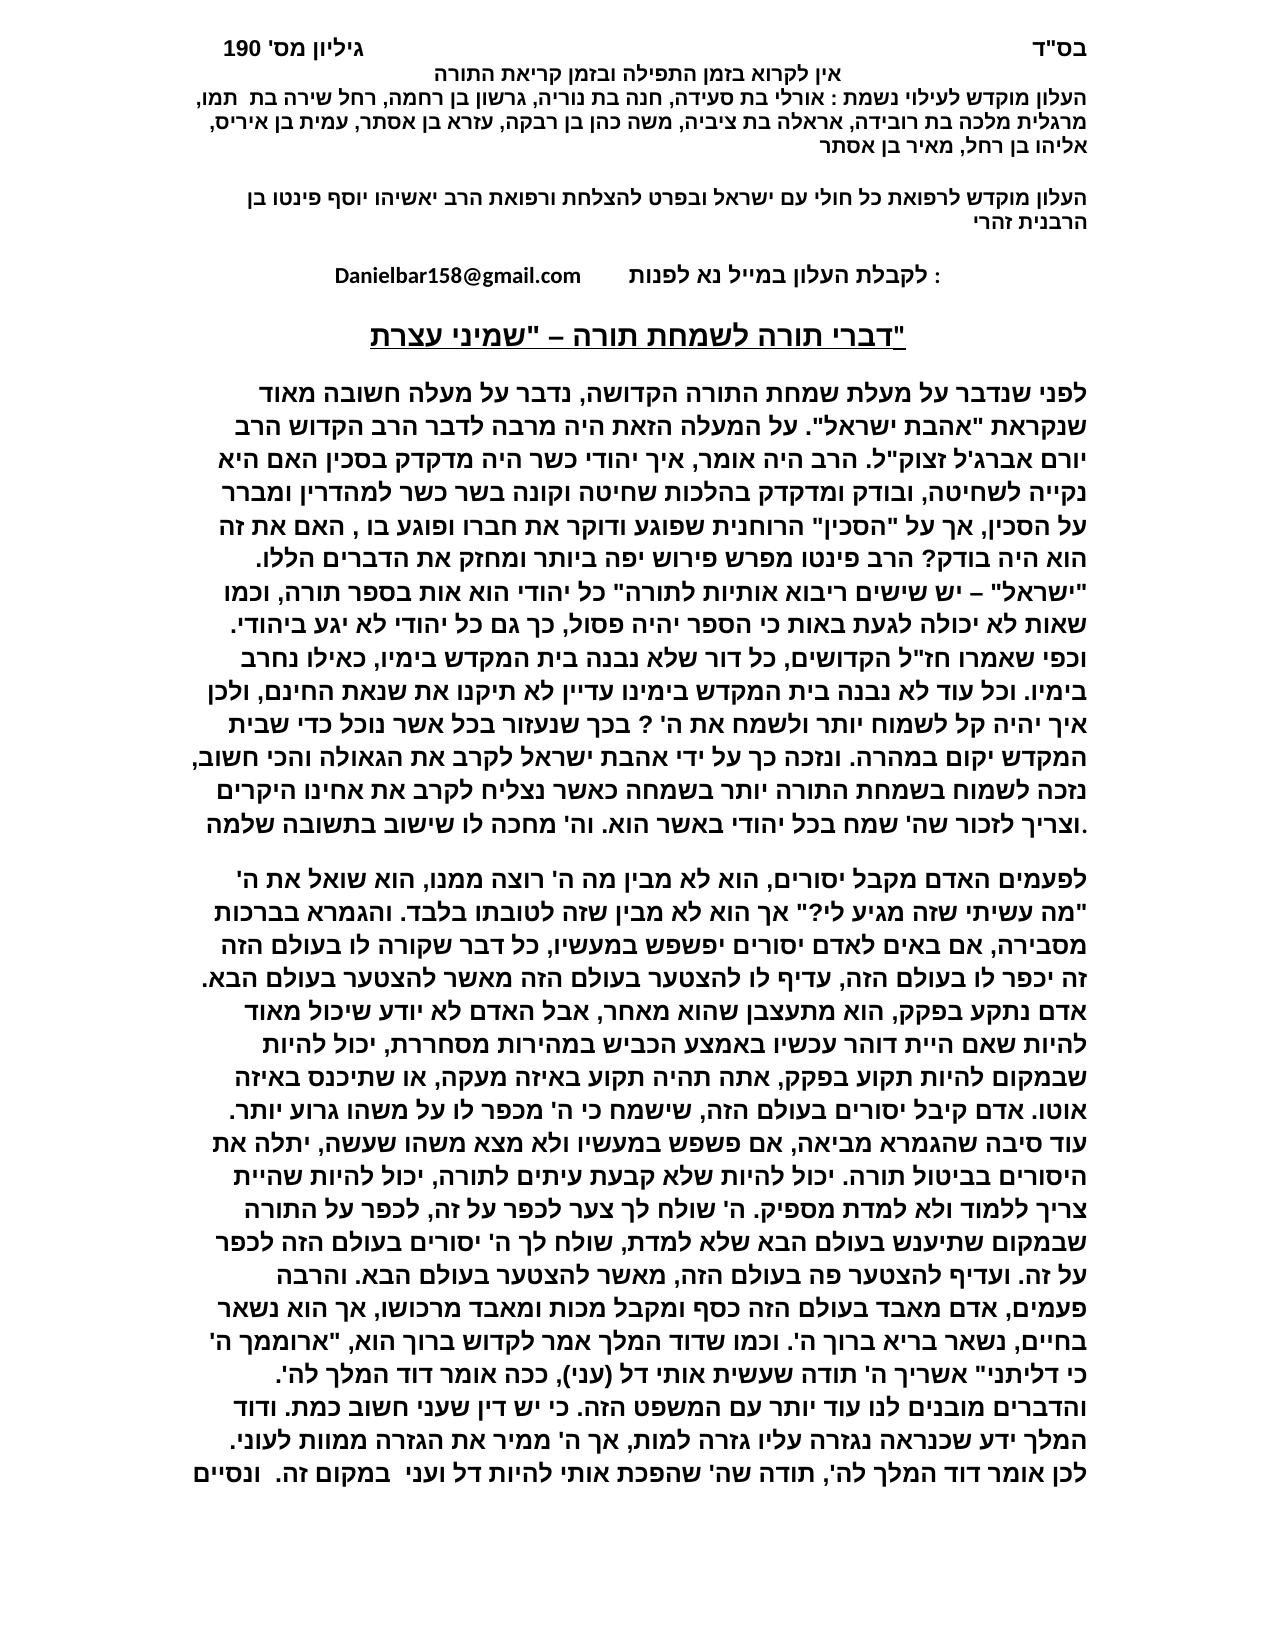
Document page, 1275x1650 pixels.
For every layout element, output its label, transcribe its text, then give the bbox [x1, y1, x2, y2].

text דברי תורה לשמחת תורה – "שמיני עצרת" [187, 318, 1087, 353]
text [187, 865, 1087, 1488]
text לפני שנדבר על מעלת שמחת התורה הקדושה, נדבר על מעלה חשובה מאוד שנקראת "אהבת ישראל". על המעלה הזאת היה מרבה לדבר הרב הקדוש הרב יורם אברג'ל זצוק"ל. הרב היה אומר, איך יהודי כשר היה מדקדק בסכין האם היא נקייה לשחיטה, ובודק ומדקדק בהלכות שחיטה וקונה בשר כשר למהדרין ומברר על הסכין, אך על "הסכין" הרוחנית שפוגע ודוקר את חברו ופוגע בו , האם את זה הוא היה בודק? הרב פינטו מפרש פירוש יפה ביותר ומחזק את הדברים הללו. "ישראל" – יש שישים ריבוא אותיות לתורה" כל יהודי הוא אות בספר תורה, וכמו שאות לא יכולה לגעת באות כי הספר יהיה פסול, כך גם כל יהודי לא יגע ביהודי. וכפי שאמרו חז"ל הקדושים, כל דור שלא נבנה בית המקדש בימיו, כאילו נחרב בימיו. וכל עוד לא נבנה בית המקדש בימינו עדיין לא תיקנו את שנאת החינם, ולכן איך יהיה קל לשמוח יותר ולשמח את ה' ? בכך שנעזור בכל אשר נוכל כדי שבית המקדש יקום במהרה. ונזכה כך על ידי אהבת ישראל לקרב את הגאולה והכי חשוב, נזכה לשמוח בשמחת התורה יותר בשמחה כאשר נצליח לקרב את אחינו היקרים וצריך לזכור שה' שמח בכל יהודי באשר הוא. וה' מחכה לו שישוב בתשובה שלמה. [187, 379, 1087, 839]
